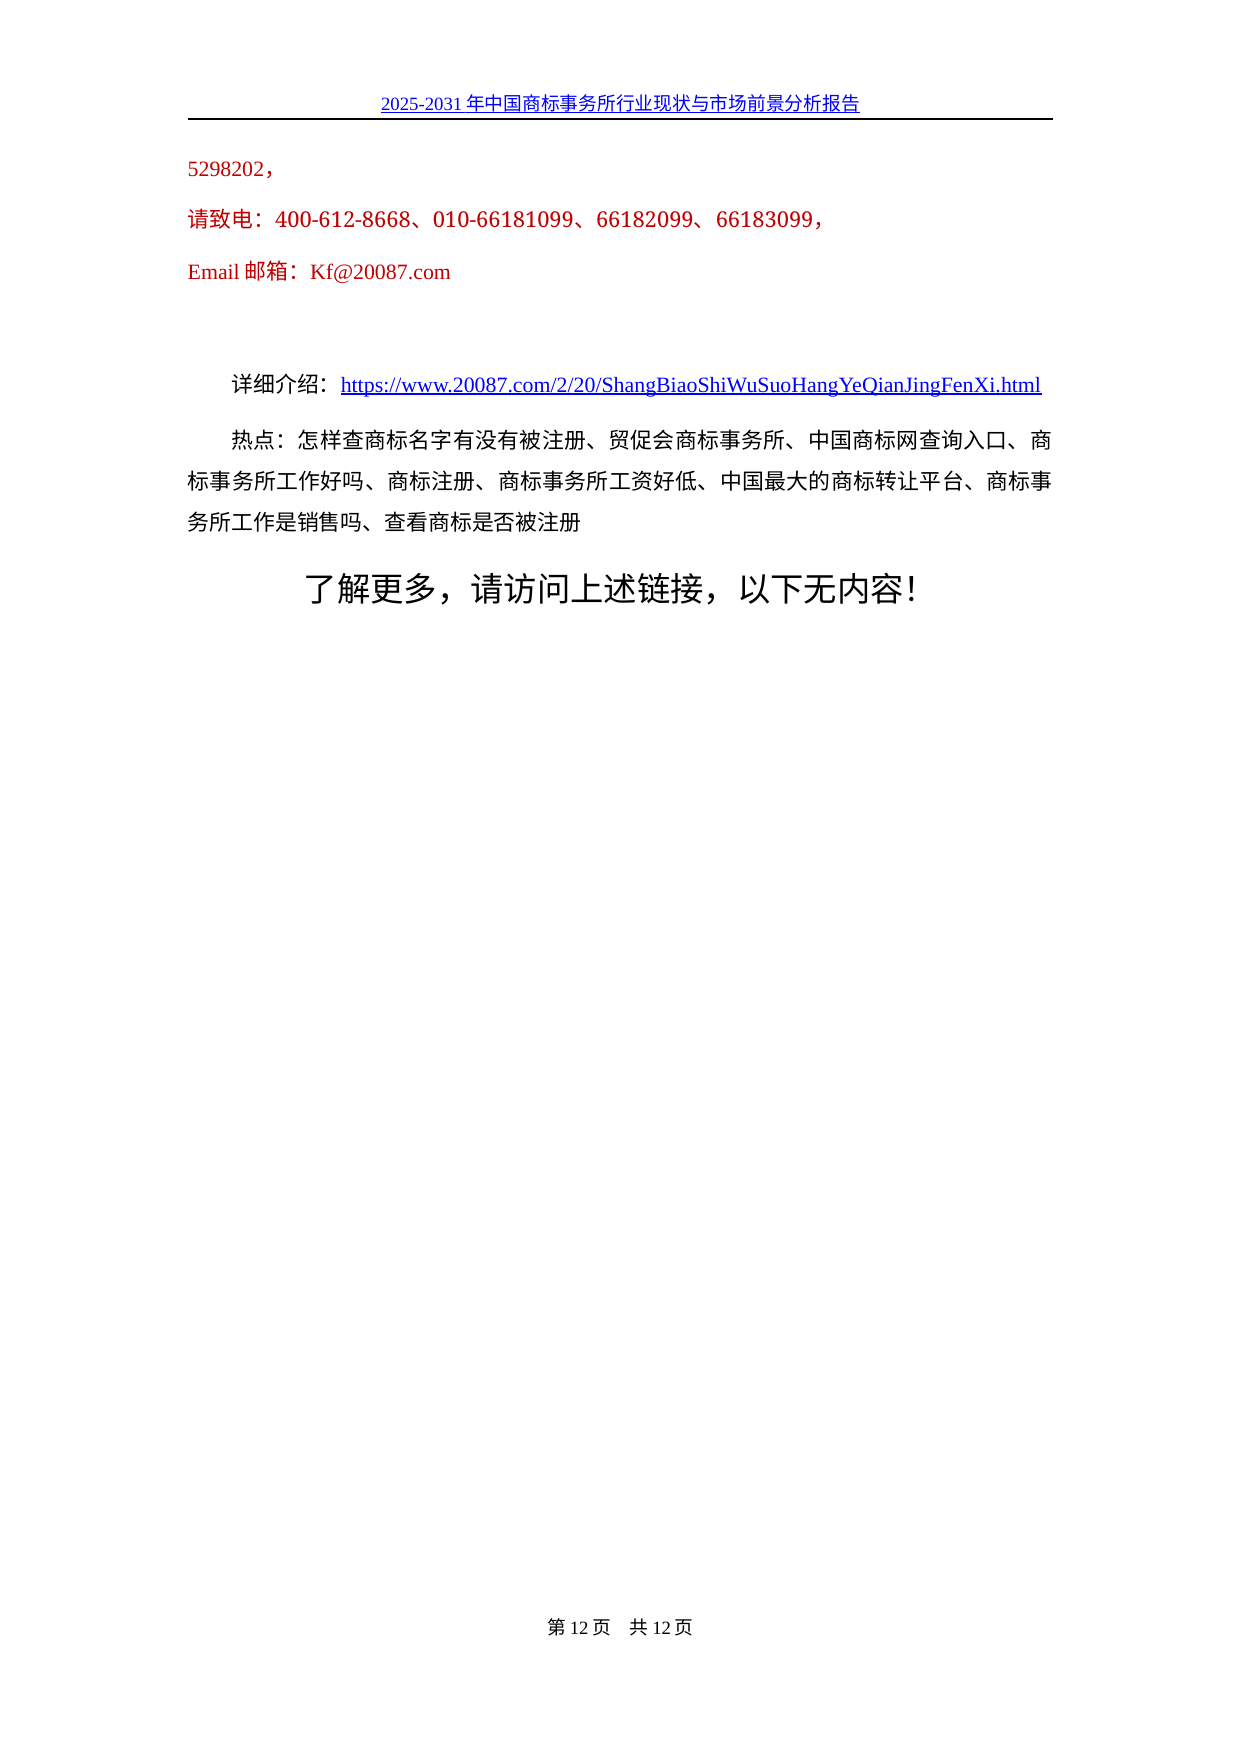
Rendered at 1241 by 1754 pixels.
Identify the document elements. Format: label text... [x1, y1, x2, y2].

title 了解更多，请访问上述链接，以下无内容！ [187, 554, 1053, 619]
text 热点：怎样查商标名字有没有被注册、贸促会商标事务所、中国商标网查询入口、商标事务所工作好吗、商标注册、商标事务所工资好低、中国最大的商标转让平台、商标事务所工作是销售吗、查看商标是否被注册 [187, 423, 1053, 537]
text 详细介绍：https://www.20087.com/2/20/ShangBiaoShiWuSuoHangYeQianJingFenXi.html [187, 366, 1053, 399]
text Email邮箱：Kf@20087.com [187, 253, 1053, 286]
text 请致电：400-612-8668、010-66181099、66182099、66183099， [187, 202, 1053, 234]
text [187, 150, 1053, 183]
